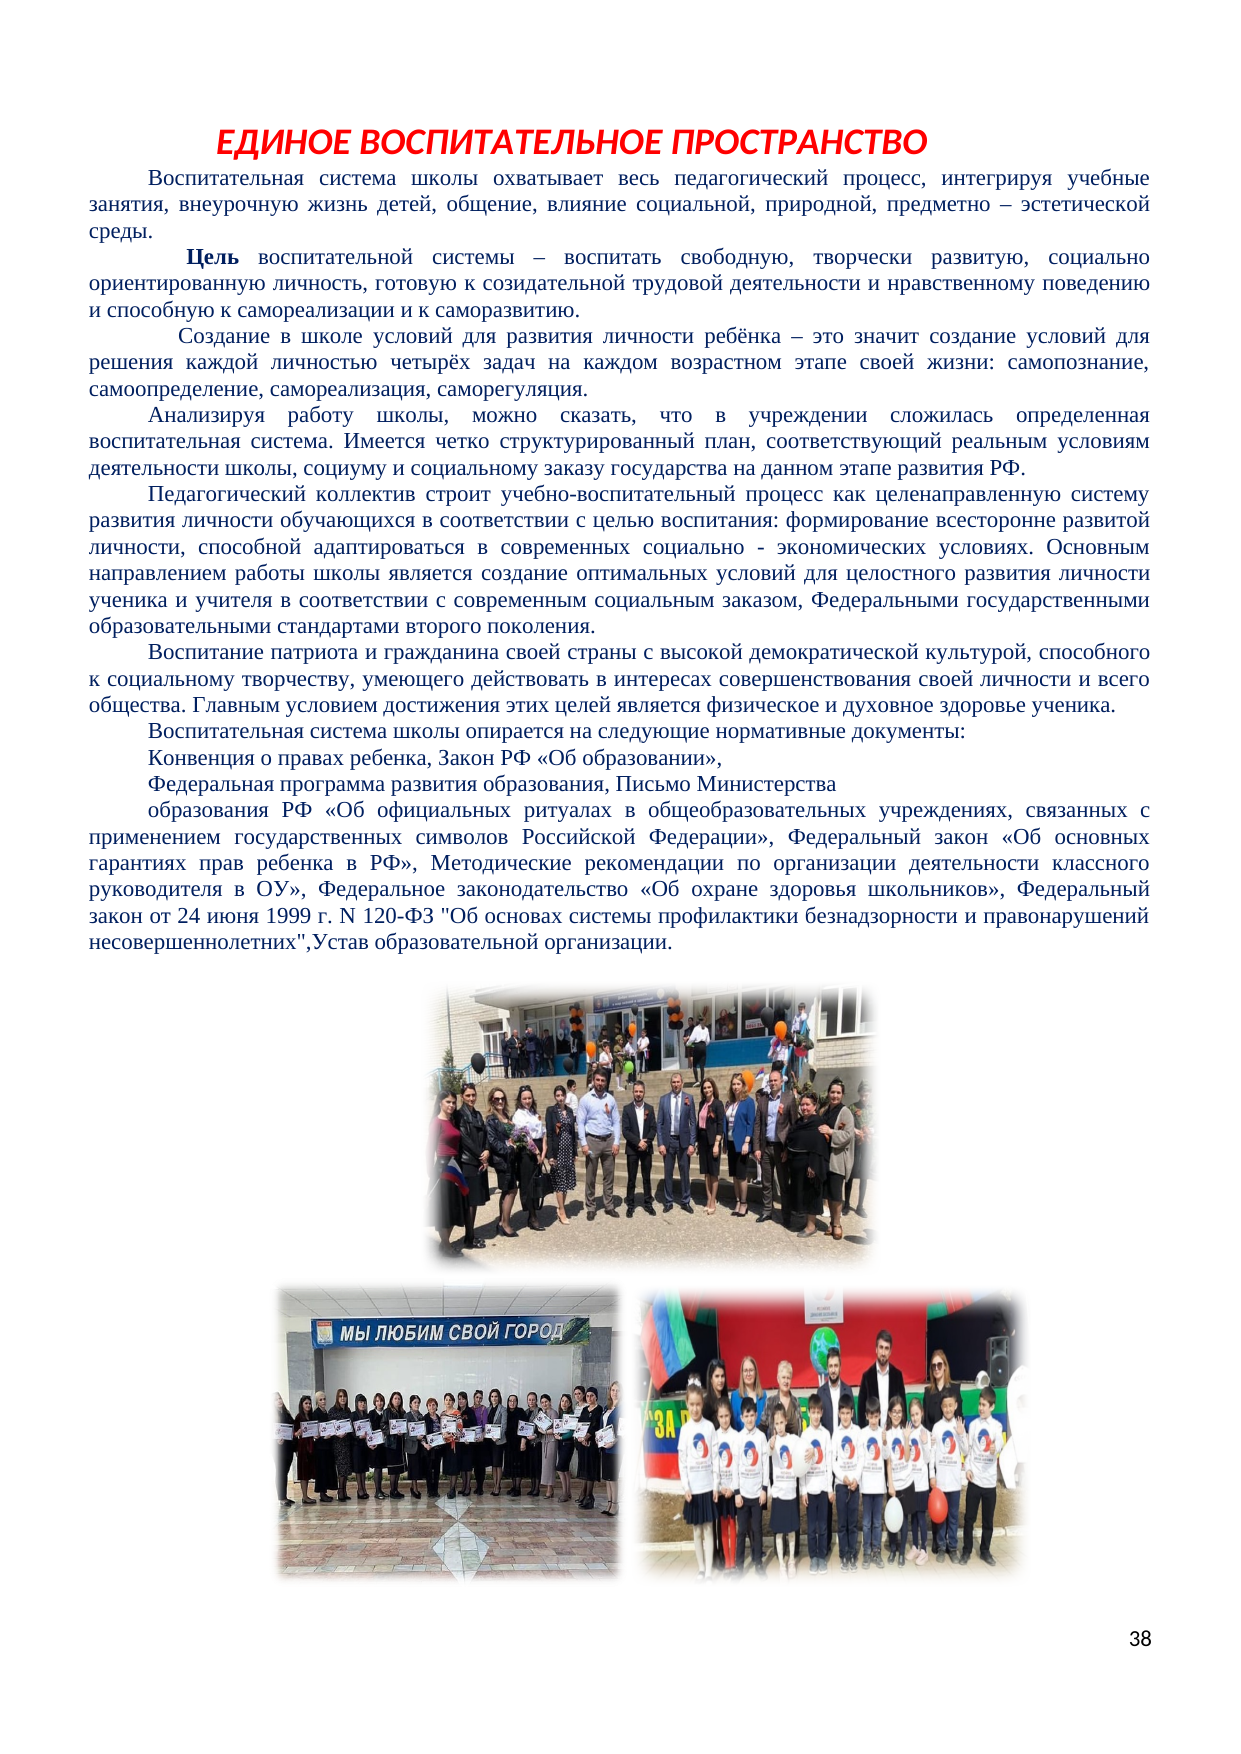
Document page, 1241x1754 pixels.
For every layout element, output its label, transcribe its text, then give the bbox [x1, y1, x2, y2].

picture [660, 1314, 1003, 1558]
text Создание в школе условий для развития личности ребёнка – это значит создание условий для решения каждой личностью четырёх задач на каждом возрастном этапе своей жизни: cамопознание, самоопределение, самореализация, саморегуляция. [89, 322, 1152, 401]
text Конвенция о правах ребенка, Закон РФ «Об образовании», [89, 744, 1152, 770]
text Федеральная программа развития образования, Письмо Министерства [89, 770, 1152, 796]
text Воспитательная система школы опирается на следующие нормативные документы: [89, 717, 1152, 744]
text Цель воспитательной системы – воспитать свободную, творчески развитую, социально ориентированную личность, готовую к созидательной трудовой деятельности и нравственному поведению и способную к самореализации и к саморазвитию. [89, 243, 1152, 322]
picture [450, 1010, 852, 1247]
list ЕДИНОЕ ВОСПИТАТЕЛЬНОЕ ПРОСТРАНСТВО [0, 118, 1152, 164]
text Воспитательная система школы охватывает весь педагогический процесс, интегрируя учебные занятия, внеурочную жизнь детей, общение, влияние социальной, природной, предметно – эстетической среды. [89, 164, 1152, 243]
text образования РФ «Об официальных ритуалах в общеобразовательных учреждениях, связанных с применением государственных символов Российской Федерации», Федеральный закон «Об основных гарантиях прав ребенка в РФ», Методические рекомендации по организации деятельности классного руководителя в ОУ», Федеральное законодательство «Об охране здоровья школьников», Федеральный закон от 24 июня 1999 г. N 120-ФЗ "Об основах системы профилактики безнадзорности и правонарушений несовершеннолетних",Устав образовательной организации. [89, 796, 1152, 954]
text Педагогический коллектив строит учебно-воспитательный процесс как целенаправленную систему развития личности обучающихся в соответствии с целью воспитания: формирование всесторонне развитой личности, способной адаптироваться в современных социально - экономических условиях. Основным направлением работы школы является создание оптимальных условий для целостного развития личности ученика и учителя в соответствии с современным социальным заказом, Федеральными государственными образовательными стандартами второго поколения. [89, 480, 1152, 638]
text Анализируя работу школы, можно сказать, что в учреждении сложилась определенная воспитательная система. Имеется четко структурированный план, соответствующий реальным условиям деятельности школы, социуму и социальному заказу государства на данном этапе развития РФ. [89, 401, 1152, 480]
text Воспитание патриота и гражданина своей страны с высокой демократической культурой, способного к социальному творчеству, умеющего действовать в интересах совершенствования своей личности и всего общества. Главным условием достижения этих целей является физическое и духовное здоровье ученика. [89, 638, 1152, 717]
picture [268, 1276, 628, 1588]
